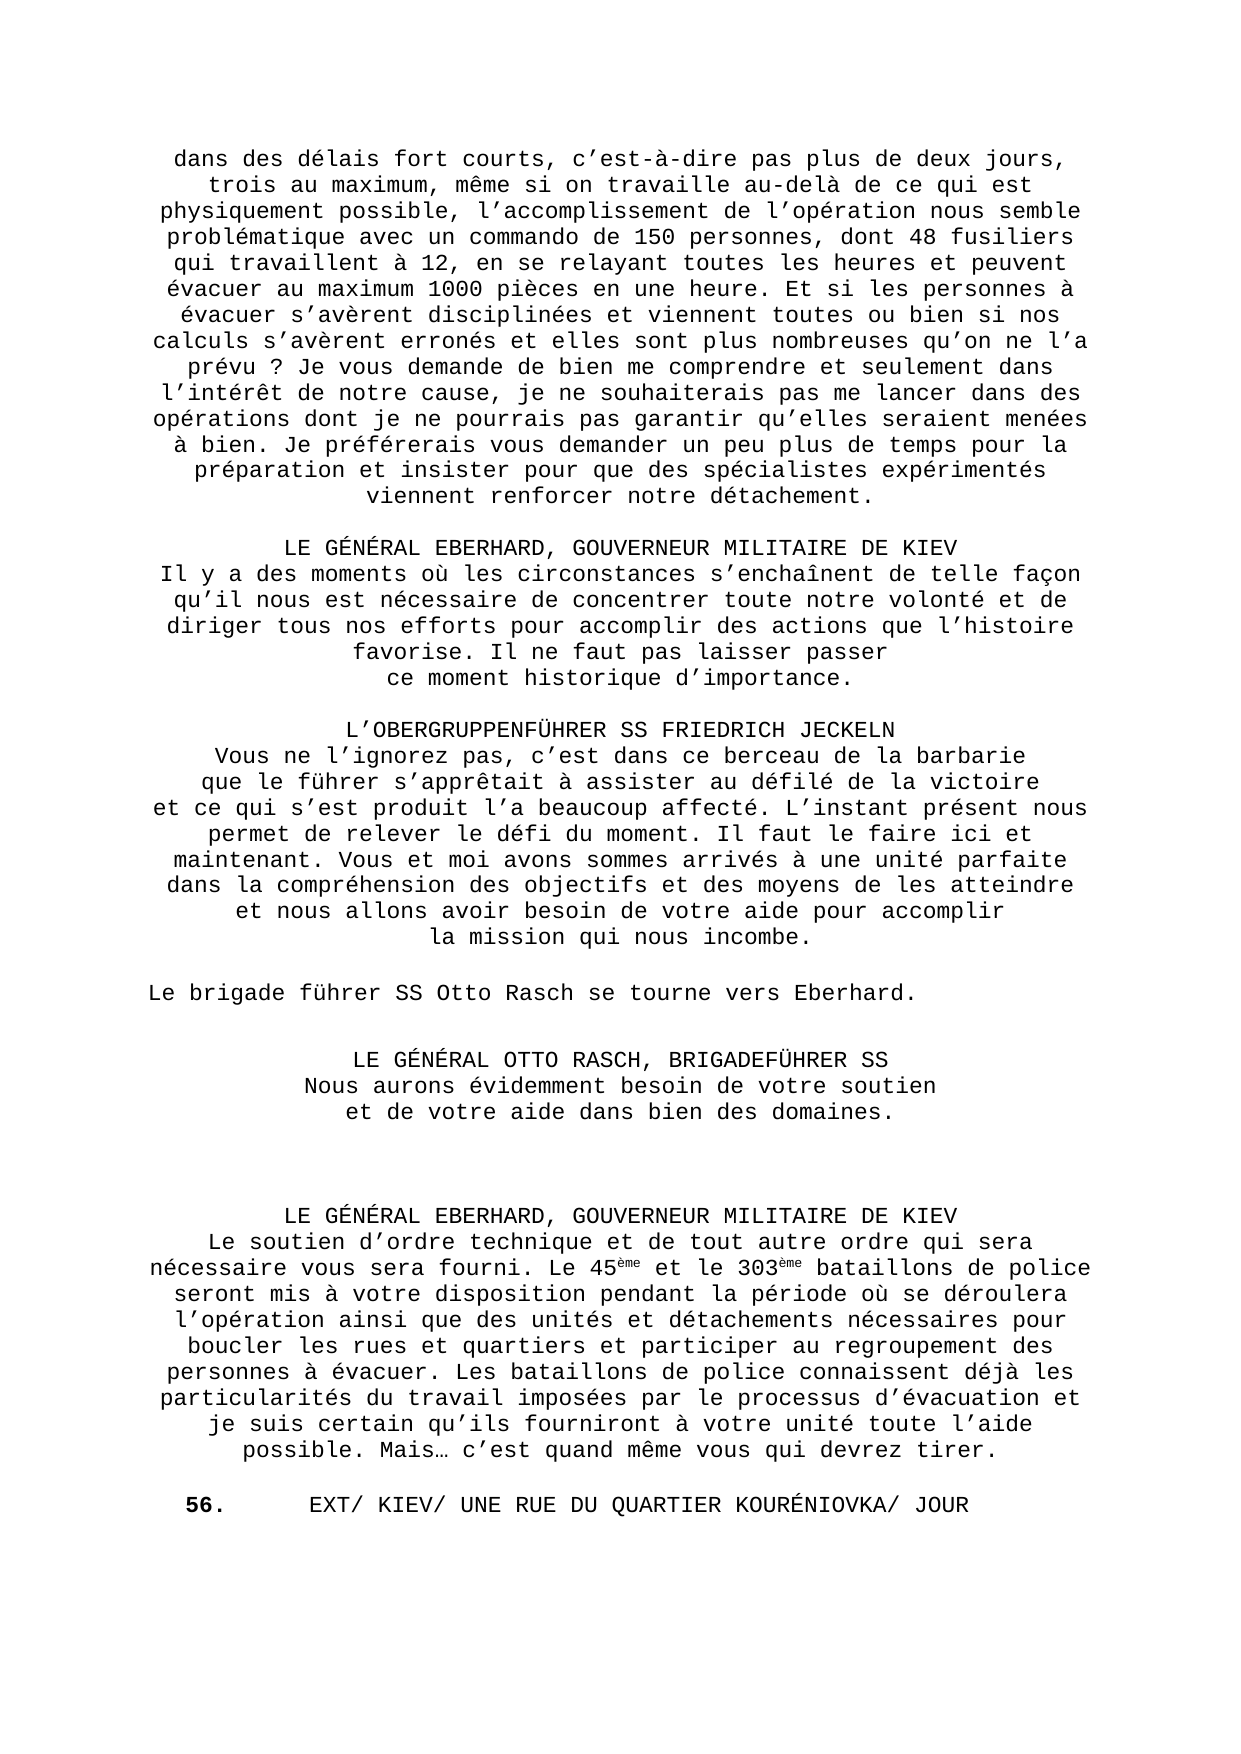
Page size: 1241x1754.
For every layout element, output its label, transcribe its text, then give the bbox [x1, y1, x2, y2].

text LE GÉNÉRAL EBERHARD, GOUVERNEUR MILITAIRE DE KIEV [148, 1204, 1093, 1230]
text LE GÉNÉRAL EBERHARD, GOUVERNEUR MILITAIRE DE KIEV [148, 537, 1093, 563]
text Le brigade führer SS Otto Rasch se tourne vers Eberhard. [148, 981, 1093, 1007]
text que le führer s’apprêtait à assister au défilé de la victoire [148, 770, 1093, 796]
text Il y a des moments où les circonstances s’enchaînent de telle façon qu’il nous est nécessaire de concentrer toute notre volonté et de diriger tous nos efforts pour accomplir des actions que l’histoire favorise. Il ne faut pas laisser passer [148, 563, 1093, 666]
text Vous ne l’ignorez pas, c’est dans ce berceau de la barbarie [148, 744, 1093, 770]
text LE GÉNÉRAL OTTO RASCH, BRIGADEFÜHRER SS [148, 1049, 1093, 1075]
text ce moment historique d’importance. [148, 666, 1093, 692]
text Le soutien d’ordre technique et de tout autre ordre qui sera nécessaire vous sera fourni. Le 45ème et le 303ème bataillons de police seront mis à votre disposition pendant la période où se déroulera l’opération ainsi que des unités et détachements nécessaires pour boucler les rues et quartiers et participer au regroupement des personnes à évacuer. Les bataillons de police connaissent déjà les particularités du travail imposées par le processus d’évacuation et je suis certain qu’ils fourniront à votre unité toute l’aide possible. Mais… c’est quand même vous qui devrez tirer. [148, 1230, 1093, 1464]
text L’OBERGRUPPENFÜHRER SS FRIEDRICH JECKELN [148, 718, 1093, 744]
list EXT/ KIEV/ UNE RUE DU QUARTIER KOURÉNIOVKA/ JOUR [185, 1493, 1093, 1519]
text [148, 148, 1093, 511]
text la mission qui nous incombe. [148, 926, 1093, 952]
text Nous aurons évidemment besoin de votre soutien [148, 1075, 1093, 1101]
text et de votre aide dans bien des domaines. [148, 1101, 1093, 1127]
text et ce qui s’est produit l’a beaucoup affecté. L’instant présent nous permet de relever le défi du moment. Il faut le faire ici et maintenant. Vous et moi avons sommes arrivés à une unité parfaite dans la compréhension des objectifs et des moyens de les atteindre [148, 796, 1093, 900]
text et nous allons avoir besoin de votre aide pour accomplir [148, 900, 1093, 926]
